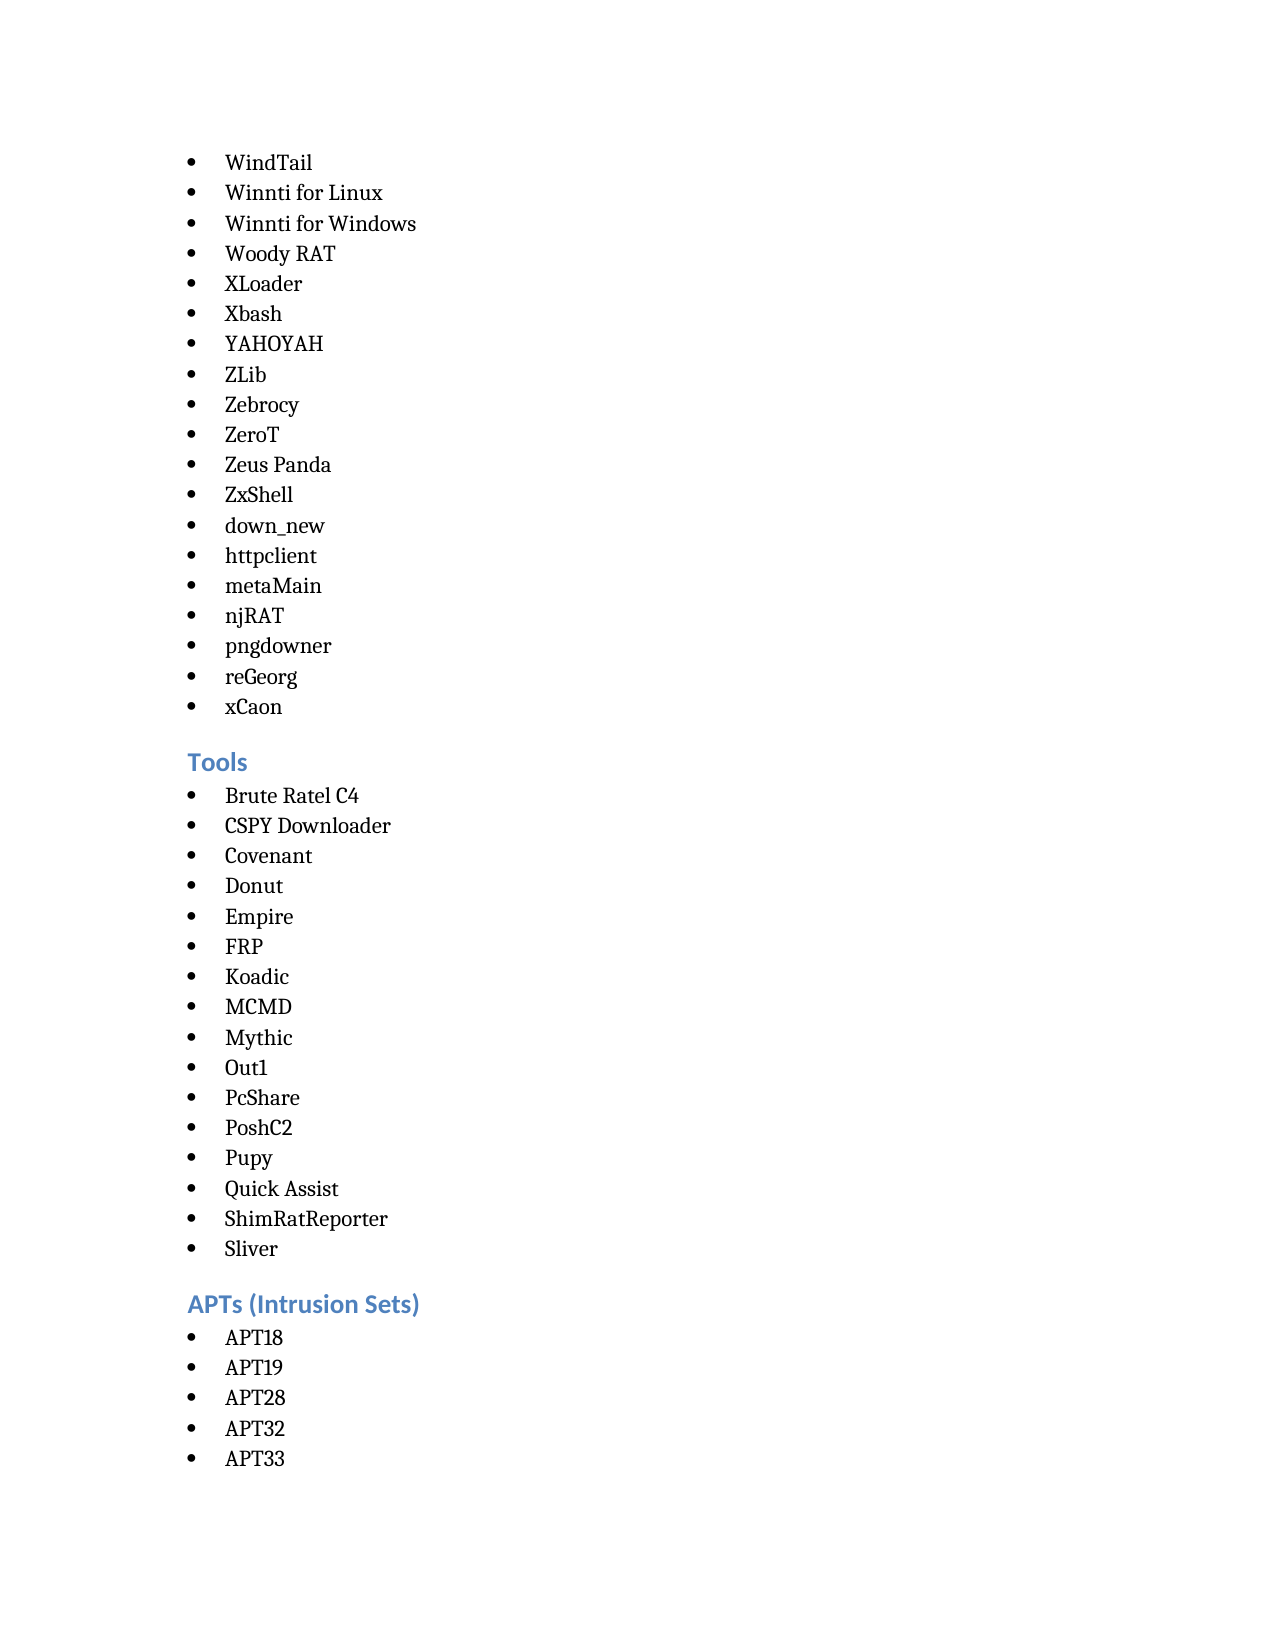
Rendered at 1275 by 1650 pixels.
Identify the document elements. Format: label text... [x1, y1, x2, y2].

list pngdowner [187, 633, 1087, 660]
list APT32 [187, 1415, 1087, 1442]
list XLoader [187, 271, 1087, 297]
subtitle APTs (Intrusion Sets) [187, 1287, 1087, 1320]
list APT33 [187, 1446, 1087, 1472]
list APT18 [187, 1325, 1087, 1351]
list httpclient [187, 543, 1087, 569]
list Winnti for Linux [187, 180, 1087, 207]
list FRP [187, 934, 1087, 960]
list Empire [187, 903, 1087, 930]
list Xbash [187, 301, 1087, 327]
list Zebrocy [187, 392, 1087, 418]
list Donut [187, 873, 1087, 900]
list Covenant [187, 843, 1087, 869]
subtitle Tools [187, 745, 1087, 778]
list Mythic [187, 1024, 1087, 1051]
list APT19 [187, 1355, 1087, 1381]
list njRAT [187, 603, 1087, 629]
list PcShare [187, 1085, 1087, 1111]
list Woody RAT [187, 241, 1087, 267]
list MCMD [187, 994, 1087, 1021]
list Zeus Panda [187, 452, 1087, 478]
list YAHOYAH [187, 331, 1087, 358]
list Pupy [187, 1145, 1087, 1172]
list ZeroT [187, 422, 1087, 448]
list ZLib [187, 361, 1087, 388]
list metaMain [187, 573, 1087, 599]
list Quick Assist [187, 1175, 1087, 1202]
list CSPY Downloader [187, 813, 1087, 839]
list WindTail [187, 150, 1087, 176]
list reGeorg [187, 663, 1087, 690]
list Sliver [187, 1236, 1087, 1262]
list ShimRatReporter [187, 1206, 1087, 1232]
list Koadic [187, 964, 1087, 990]
list PoshC2 [187, 1115, 1087, 1141]
list down_new [187, 512, 1087, 539]
list Out1 [187, 1054, 1087, 1081]
list xCaon [187, 694, 1087, 720]
list APT28 [187, 1385, 1087, 1412]
list ZxShell [187, 482, 1087, 509]
list Brute Ratel C4 [187, 783, 1087, 809]
list Winnti for Windows [187, 210, 1087, 237]
